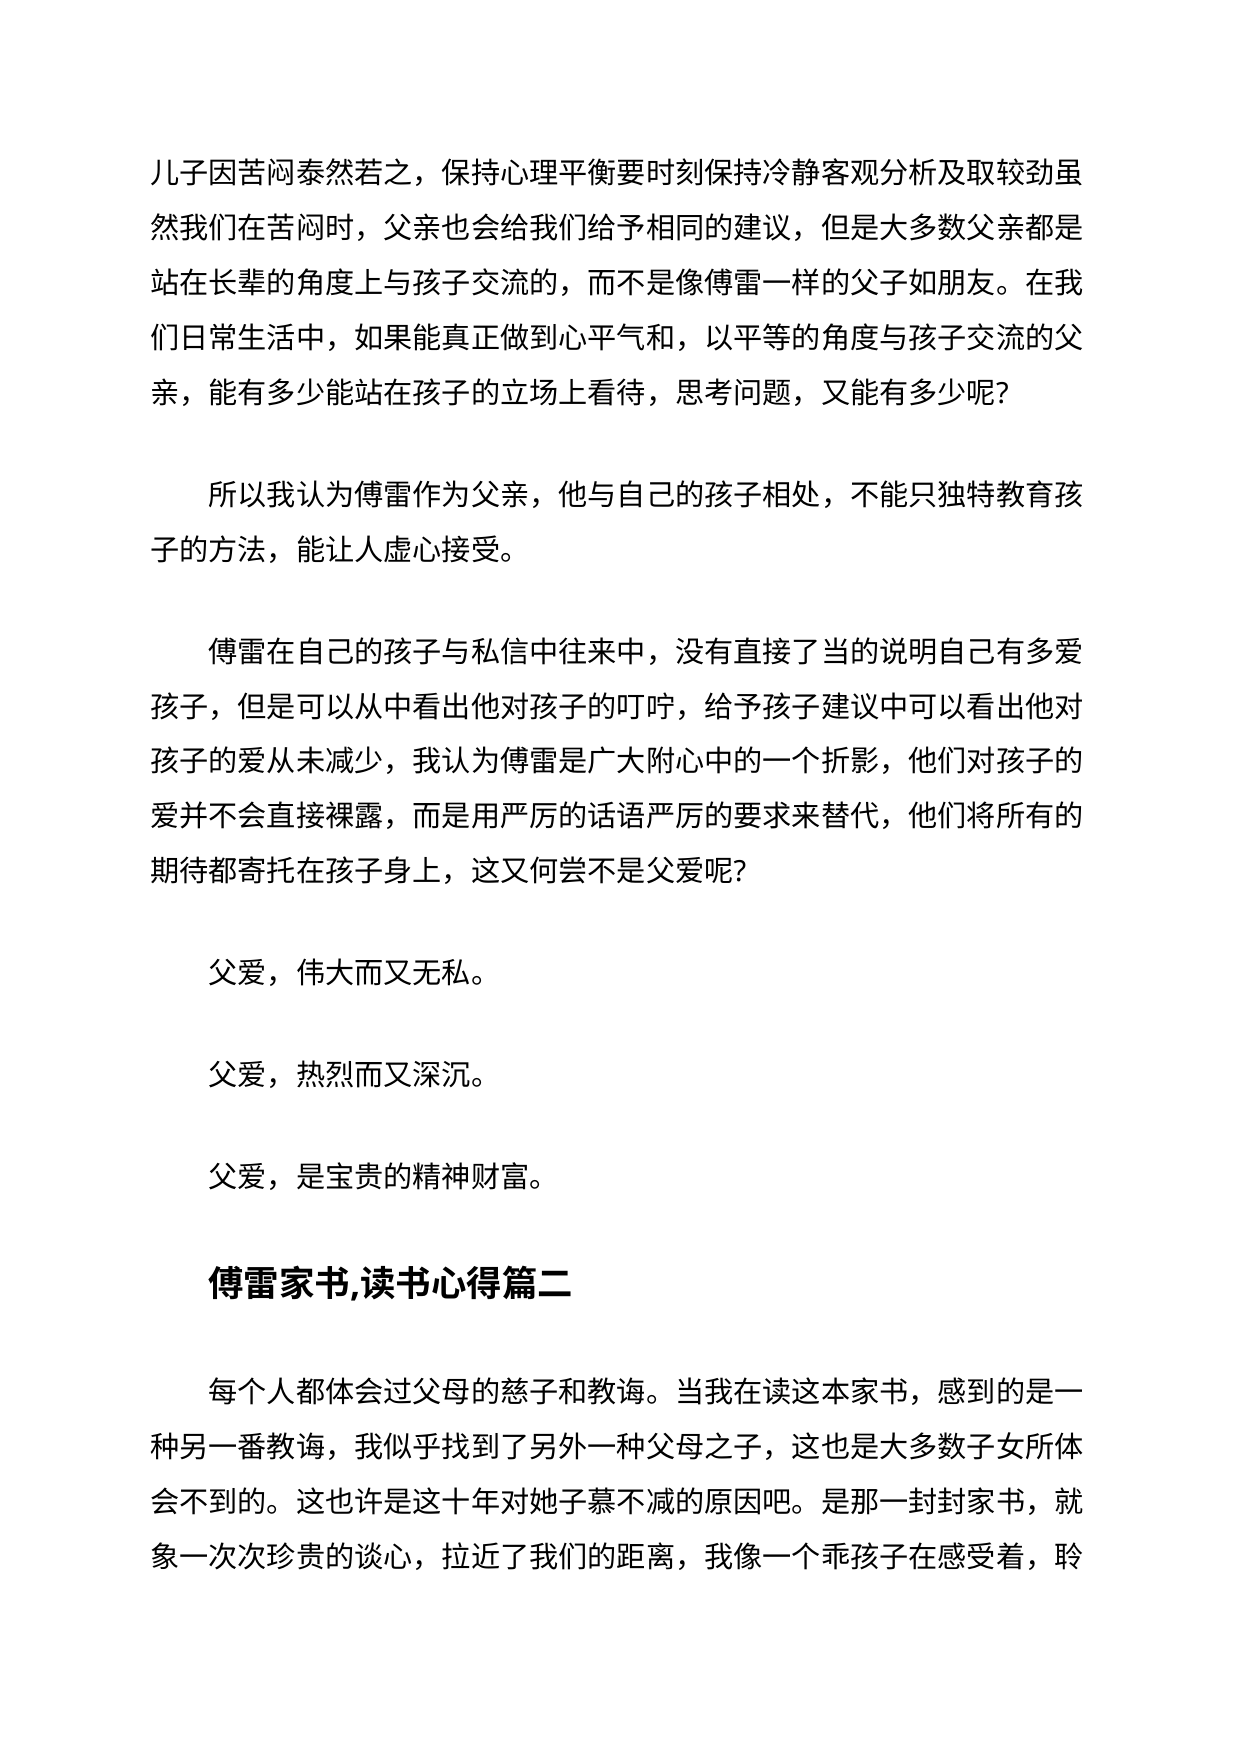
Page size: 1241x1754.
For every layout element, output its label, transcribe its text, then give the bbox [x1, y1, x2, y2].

text 傅雷在自己的孩子与私信中往来中，没有直接了当的说明自己有多爱孩子，但是可以从中看出他对孩子的叮咛，给予孩子建议中可以看出他对孩子的爱从未减少，我认为傅雷是广大附心中的一个折影，他们对孩子的爱并不会直接裸露，而是用严厉的话语严厉的要求来替代，他们将所有的期待都寄托在孩子身上，这又何尝不是父爱呢? [150, 628, 1090, 890]
text 父爱，伟大而又无私。 [150, 950, 1090, 992]
text 父爱，热烈而又深沉。 [150, 1052, 1090, 1094]
text 所以我认为傅雷作为父亲，他与自己的孩子相处，不能只独特教育孩子的方法，能让人虚心接受。 [150, 472, 1090, 569]
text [150, 150, 1090, 412]
text 傅雷家书,读书心得篇二 [150, 1255, 1090, 1306]
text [150, 1369, 1090, 1576]
text 父爱，是宝贵的精神财富。 [150, 1153, 1090, 1196]
